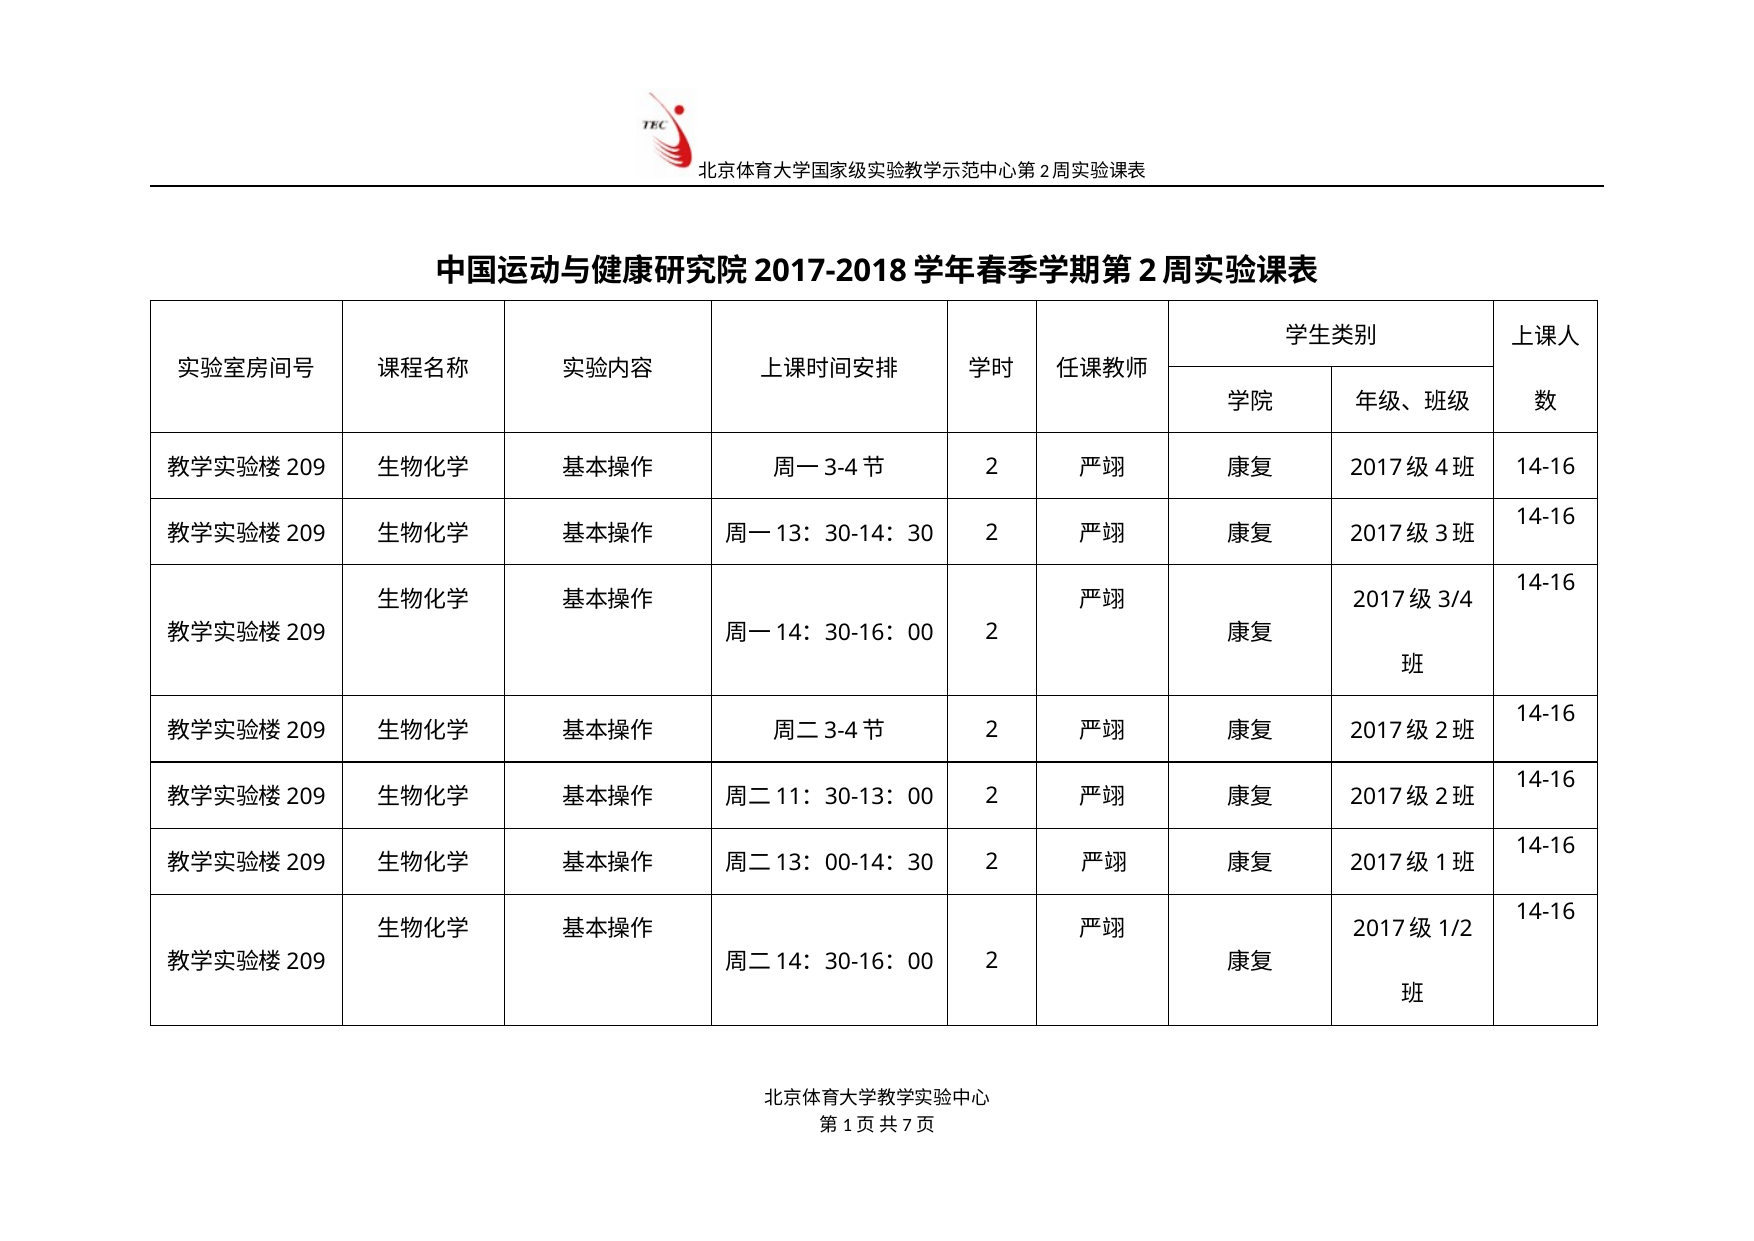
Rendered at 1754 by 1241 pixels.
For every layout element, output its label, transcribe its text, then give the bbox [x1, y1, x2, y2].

table_header 学时 [948, 301, 1036, 432]
table_cell 周二3-4节 [712, 696, 947, 761]
table_header 上课时间安排 [712, 301, 947, 432]
table_cell 生物化学 [343, 696, 504, 761]
table_cell 2 [948, 895, 1036, 1024]
table_cell 2 [948, 565, 1036, 695]
text 中国运动与健康研究院2017-2018学年春季学期第2周实验课表 [150, 235, 1604, 300]
table_cell 基本操作 [505, 763, 711, 827]
table_cell 教学实验楼209 [151, 499, 342, 564]
table_cell 14-16 [1494, 499, 1597, 564]
table_cell 康复 [1169, 565, 1331, 695]
table_cell 周一13：30-14：30 [712, 499, 947, 564]
table_cell 教学实验楼209 [151, 565, 342, 695]
table_cell 康复 [1169, 763, 1331, 827]
table_cell 2017级 1/2班 [1332, 895, 1493, 1024]
table_cell 教学实验楼209 [151, 433, 342, 498]
table_cell 康复 [1169, 499, 1331, 564]
table_cell 2017级 1班 [1332, 829, 1493, 893]
table_cell 2017级 3班 [1332, 499, 1493, 564]
table_cell 教学实验楼209 [151, 763, 342, 827]
table_cell 康复 [1169, 696, 1331, 761]
table_header 任课教师 [1037, 301, 1168, 432]
table_cell 生物化学 [343, 895, 504, 1024]
table_header 课程名称 [343, 301, 504, 432]
table_cell 严翊 [1037, 696, 1168, 761]
table_cell 教学实验楼209 [151, 895, 342, 1024]
table_cell 学院 [1169, 367, 1331, 432]
table_cell 14-16 [1494, 565, 1597, 695]
table_header 学生类别 [1169, 301, 1493, 366]
table_cell 生物化学 [343, 829, 504, 893]
table_cell 严翊 [1037, 829, 1168, 893]
picture [635, 88, 699, 178]
table_cell 2017级 2班 [1332, 696, 1493, 761]
table_cell 基本操作 [505, 499, 711, 564]
table_cell 基本操作 [505, 895, 711, 1024]
table_cell 生物化学 [343, 499, 504, 564]
table_cell 14-16 [1494, 433, 1597, 498]
table_cell 2017级 2班 [1332, 763, 1493, 827]
table_cell 年级、班级 [1332, 367, 1493, 432]
table_cell 生物化学 [343, 763, 504, 827]
table_cell 生物化学 [343, 433, 504, 498]
table_cell 2 [948, 433, 1036, 498]
table_cell 周二11：30-13：00 [712, 763, 947, 827]
table_cell 周一14：30-16：00 [712, 565, 947, 695]
table_cell 2017级 4班 [1332, 433, 1493, 498]
table_cell 基本操作 [505, 696, 711, 761]
table_cell 14-16 [1494, 696, 1597, 761]
table_cell 14-16 [1494, 829, 1597, 893]
table_cell 2 [948, 696, 1036, 761]
table_cell 周二14：30-16：00 [712, 895, 947, 1024]
table_cell 2017级 3/4班 [1332, 565, 1493, 695]
table_cell 教学实验楼209 [151, 696, 342, 761]
table_cell 严翊 [1037, 895, 1168, 1024]
table_cell 基本操作 [505, 433, 711, 498]
table_cell 严翊 [1037, 763, 1168, 827]
table_cell 基本操作 [505, 829, 711, 893]
table_cell 2 [948, 499, 1036, 564]
table_cell 周二13：00-14：30 [712, 829, 947, 893]
table_cell 康复 [1169, 829, 1331, 893]
table_cell 基本操作 [505, 565, 711, 695]
table_cell 14-16 [1494, 895, 1597, 1024]
table_cell 14-16 [1494, 763, 1597, 827]
table_cell 严翊 [1037, 565, 1168, 695]
table_cell 康复 [1169, 895, 1331, 1024]
table_cell 严翊 [1037, 499, 1168, 564]
table_cell 教学实验楼209 [151, 829, 342, 893]
table_cell 生物化学 [343, 565, 504, 695]
table_cell 严翊 [1037, 433, 1168, 498]
table_header 上课人数 [1494, 301, 1597, 432]
table_cell 康复 [1169, 433, 1331, 498]
table_header 实验内容 [505, 301, 711, 432]
table_cell 周一3-4节 [712, 433, 947, 498]
table_cell 2 [948, 829, 1036, 893]
table_cell 2 [948, 763, 1036, 827]
table_header 实验室房间号 [151, 301, 342, 432]
